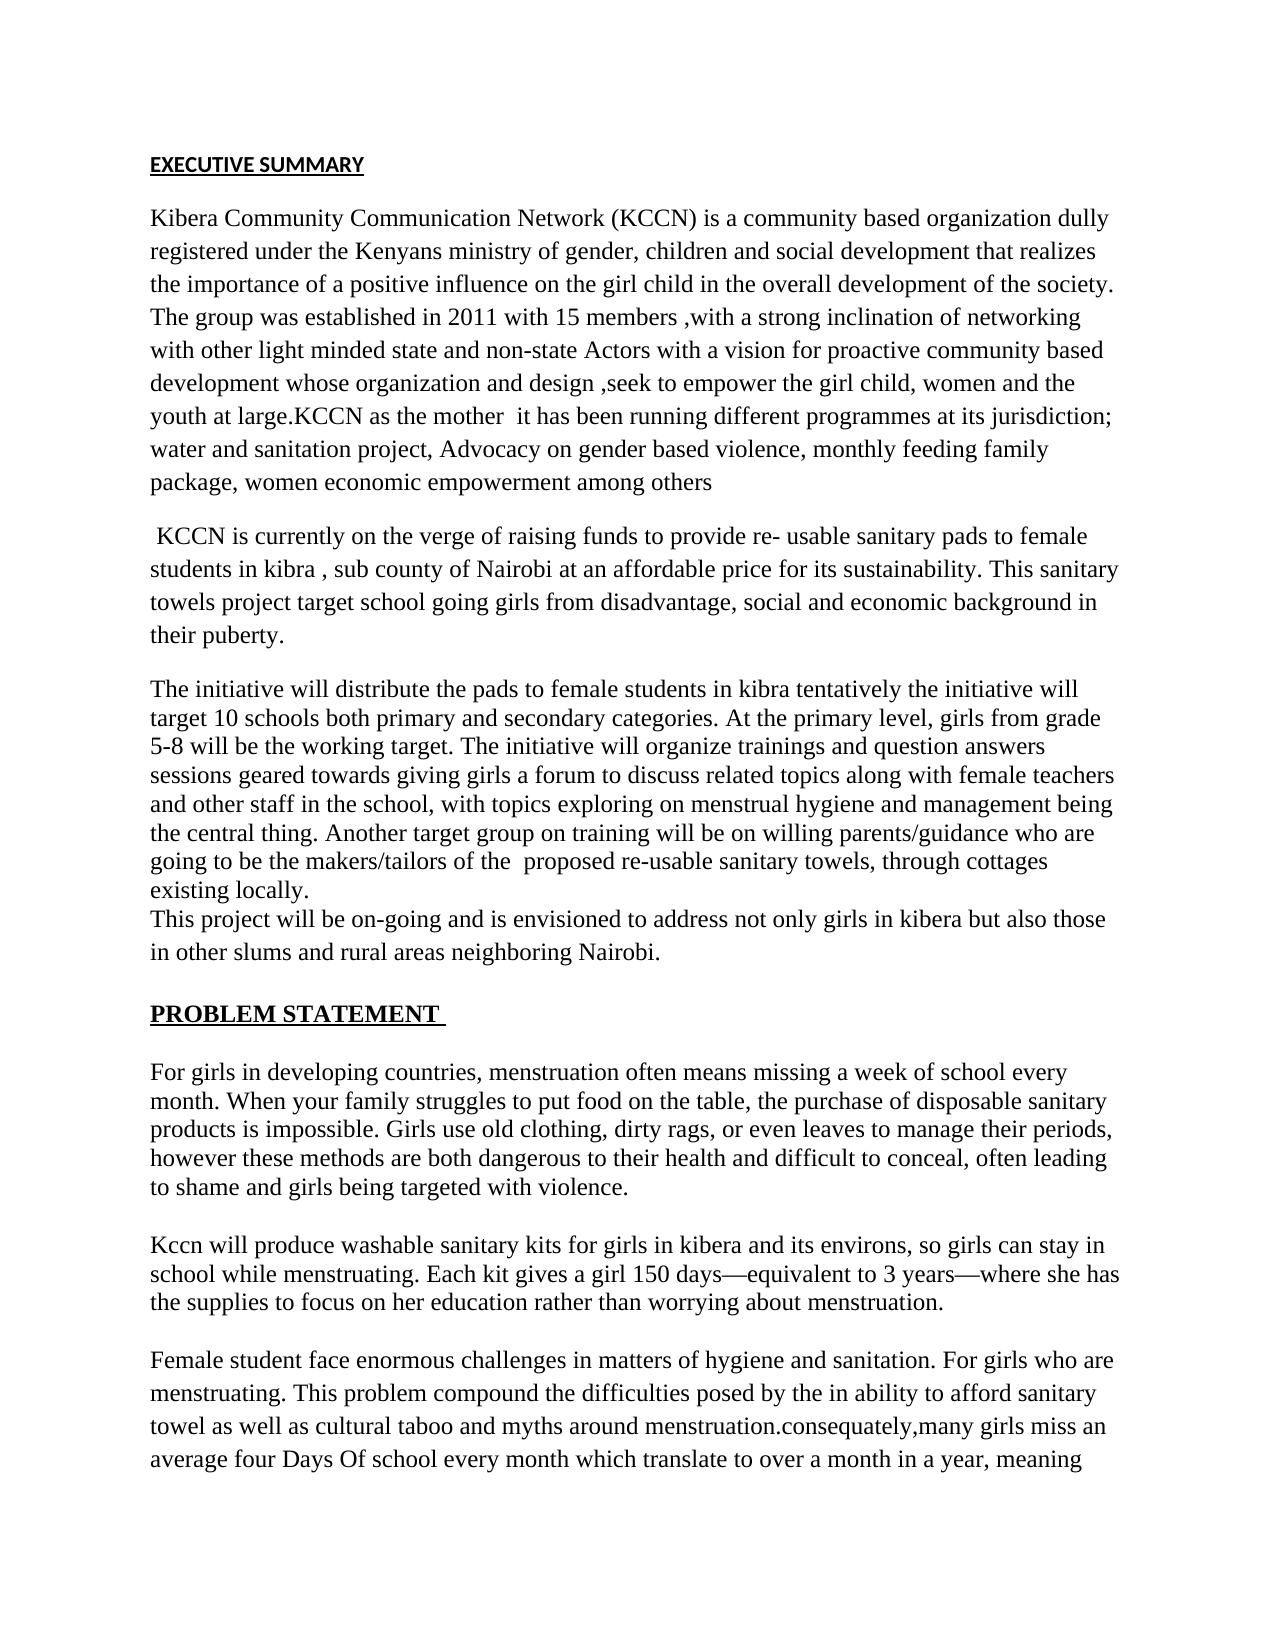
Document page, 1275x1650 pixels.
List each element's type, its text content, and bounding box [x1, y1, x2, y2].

text For girls in developing countries, menstruation often means missing a week of school every month. When your family struggles to put food on the table, the purchase of disposable sanitary products is impossible. Girls use old clothing, dirty rags, or even leaves to manage their periods, however these methods are both dangerous to their health and difficult to conceal, often leading to shame and girls being targeted with violence. [150, 1057, 1125, 1201]
text Kibera Community Communication Network (KCCN) is a community based organization dully registered under the Kenyans ministry of gender, children and social development that realizes the importance of a positive influence on the girl child in the overall development of the society. The group was established in 2011 with 15 members ,with a strong inclination of networking with other light minded state and non-state Actors with a vision for proactive community based development whose organization and design ,seek to empower the girl child, women and the youth at large.KCCN as the mother it has been running different programmes at its jurisdiction; water and sanitation project, Advocacy on gender based violence, monthly feeding family package, women economic empowerment among others [150, 203, 1125, 496]
text This project will be on-going and is envisioned to address not only girls in kibera but also those in other slums and rural areas neighboring Nairobi. [150, 904, 1125, 966]
text PROBLEM STATEMENT [150, 999, 1125, 1028]
text EXECUTIVE SUMMARY [150, 150, 1125, 178]
text Kccn will produce washable sanitary kits for girls in kibera and its environs, so girls can stay in school while menstruating. Each kit gives a girl 150 days—equivalent to 3 years—where she has the supplies to focus on her education rather than worrying about menstruation. [150, 1230, 1125, 1316]
text KCCN is currently on the verge of raising funds to provide re- usable sanitary pads to female students in kibra , sub county of Nairobi at an affordable price for its sustainability. This sanitary towels project target school going girls from disadvantage, social and economic background in their puberty. [150, 521, 1125, 649]
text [150, 1345, 1125, 1473]
text The initiative will distribute the pads to female students in kibra tentatively the initiative will target 10 schools both primary and secondary categories. At the primary level, girls from grade 5-8 will be the working target. The initiative will organize trainings and question answers sessions geared towards giving girls a forum to discuss related topics along with female teachers and other staff in the school, with topics exploring on menstrual hygiene and management being the central thing. Another target group on training will be on willing parents/guidance who are going to be the makers/tailors of the proposed re-usable sanitary towels, through cottages existing locally. [150, 674, 1125, 904]
